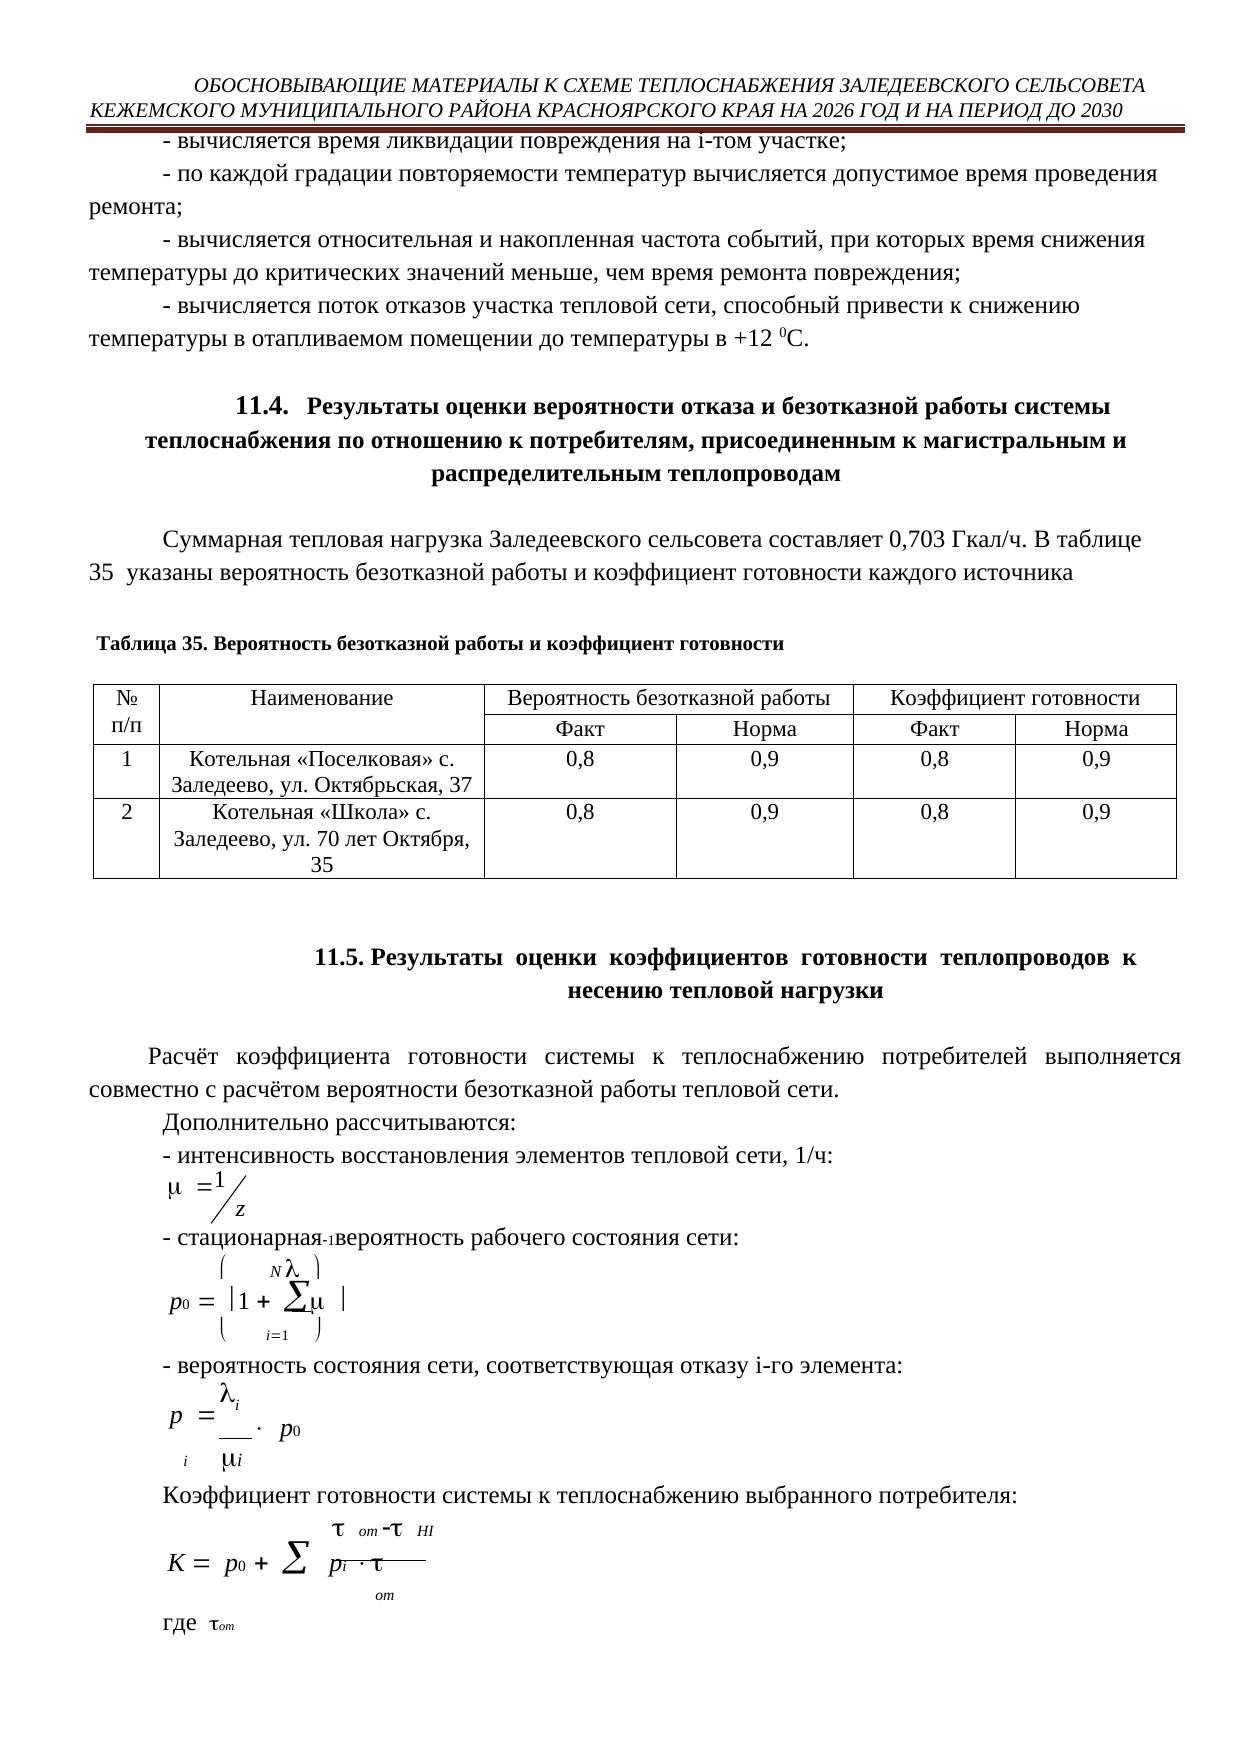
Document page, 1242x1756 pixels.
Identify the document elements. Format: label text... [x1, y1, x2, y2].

table_cell Котельная «Школа» с. Заледеево, ул. 70 лет Октября, 35 [160, 799, 484, 877]
text i i [183, 1447, 1200, 1472]
text Таблица 35. Вероятность безотказной работы и коэффициент готовности [71, 631, 1200, 655]
table_cell 0,8 [854, 745, 1015, 797]
table_cell Норма [677, 715, 853, 744]
table_header Вероятность безотказной работы [485, 685, 853, 713]
text от [375, 1586, 1200, 1603]
text  [167, 1173, 1200, 1196]
list указаны вероятность безотказной работы и коэффициент готовности каждого источника [89, 557, 1200, 586]
table_cell Факт [485, 715, 676, 744]
table_cell 1 [94, 745, 159, 797]
text р0 1  [169, 1283, 1200, 1317]
table_header Наименование [160, 685, 484, 744]
table_cell 0,8 [485, 745, 676, 797]
text - вычисляется относительная и накопленная частота событий, при которых время снижения температуры до критических значений меньше, чем время ремонта повреждения; [89, 224, 1182, 286]
text  i1  [218, 1323, 1200, 1345]
text Дополнительно рассчитываются: [162, 1107, 1200, 1136]
table_cell Факт [854, 715, 1015, 744]
text Коэффициент готовности системы к теплоснабжению выбранного потребителя: [162, 1480, 1200, 1509]
text  N  [218, 1256, 1200, 1279]
text p0 [218, 1412, 1200, 1442]
table_cell 0,8 [485, 799, 676, 877]
table_cell 0,9 [1016, 799, 1176, 877]
text Суммарная тепловая нагрузка Заледеевского сельсовета составляет 0,703 Гкал/ч. В таблице [162, 524, 1200, 553]
text - по каждой градации повторяемости температур вычисляется допустимое время проведения ремонта; [89, 158, 1181, 220]
table_cell Котельная «Поселковая» с. Заледеево, ул. Октябрьская, 37 [160, 745, 484, 797]
subtitle 11.5. Результаты оценки коэффициентов готовности теплопроводов к несению тепловой нагрузки [269, 942, 1182, 1003]
list интенсивность восстановления элементов тепловой сети, 1/ч: [162, 1140, 1200, 1168]
text  [219, 1383, 1200, 1408]
text Расчёт коэффициента готовности системы к теплоснабжению потребителей выполняется совместно с расчётом вероятности безотказной работы тепловой сети. [89, 1041, 1182, 1102]
table_header Коэффициент готовности [854, 685, 1176, 713]
table_cell 0,9 [677, 745, 853, 797]
subtitle Результаты оценки вероятности отказа и безотказной работы системы теплоснабжения по отношению к потребителям, присоединенным к магистральным и распределительным теплопроводам [89, 389, 1183, 487]
table_cell 0,8 [854, 799, 1015, 877]
text где от [163, 1607, 237, 1636]
text от НI [332, 1515, 1200, 1540]
table_header № п/п [94, 685, 159, 744]
text К р0 рi   [167, 1544, 1200, 1580]
text - вычисляется поток отказов участка тепловой сети, способный привести к снижению температуры в отапливаемом помещении до температуры в +12 0С. [89, 290, 1081, 352]
list стационарная1вероятность рабочего состояния сети: [162, 1222, 1200, 1251]
table_cell 0,9 [1016, 745, 1176, 797]
table_cell 2 [94, 799, 159, 877]
table_cell Норма [1016, 715, 1176, 744]
text - вычисляется время ликвидации повреждения на i-том участке; [162, 125, 1200, 154]
list вероятность состояния сети, соответствующая отказу i-го элемента: [162, 1350, 1200, 1378]
table_cell 0,9 [677, 799, 853, 877]
